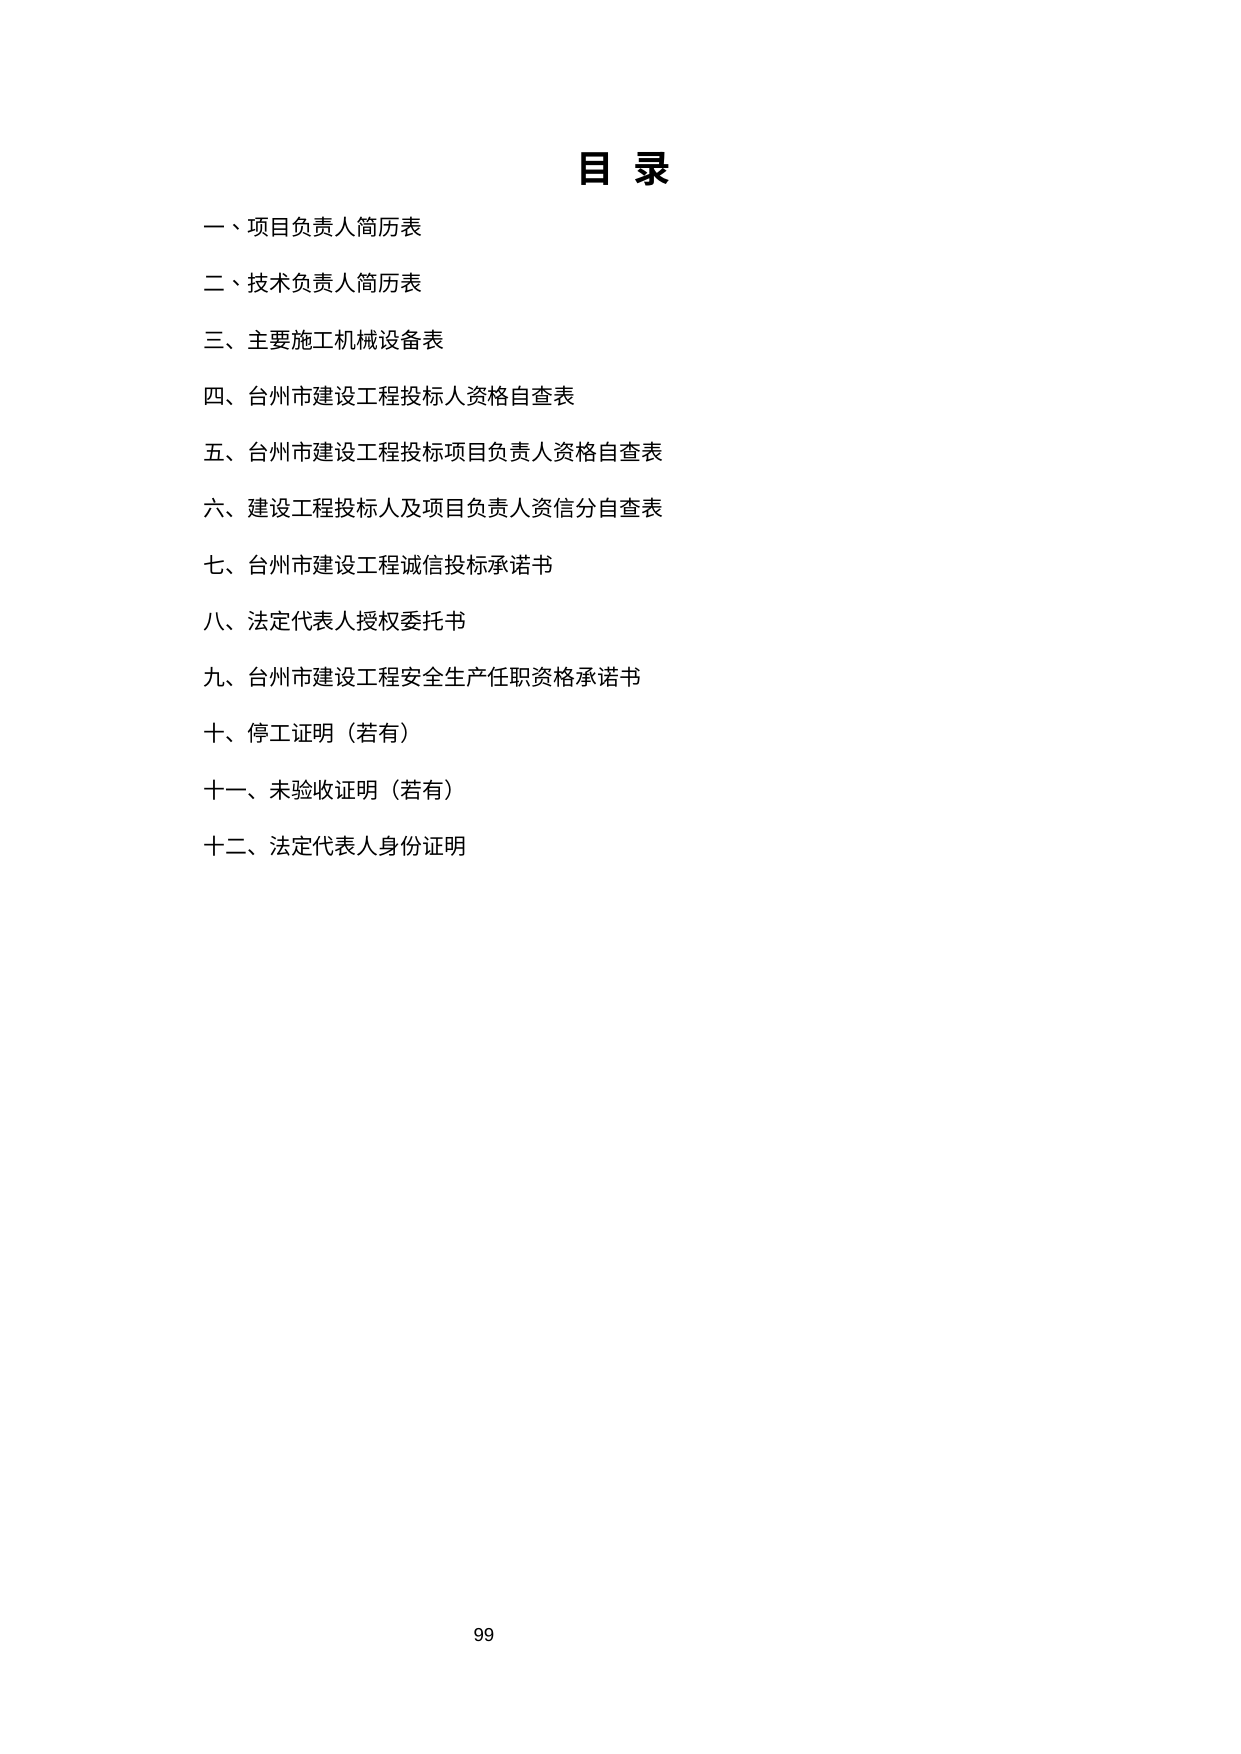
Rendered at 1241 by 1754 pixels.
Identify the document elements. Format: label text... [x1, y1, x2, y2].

text 五、台州市建设工程投标项目负责人资格自查表 [159, 416, 1087, 472]
text 七、台州市建设工程诚信投标承诺书 [159, 528, 1087, 584]
text 十二、法定代表人身份证明 [159, 809, 1087, 866]
text 二、技术负责人简历表 [159, 247, 1087, 303]
text 四、台州市建设工程投标人资格自查表 [159, 359, 1087, 416]
text 八、法定代表人授权委托书 [159, 584, 1087, 641]
text 九、台州市建设工程安全生产任职资格承诺书 [159, 641, 1087, 697]
text 十一、未验收证明（若有） [159, 753, 1087, 809]
text 十、停工证明（若有） [159, 697, 1087, 753]
text 目 录 [159, 149, 1087, 191]
text 三、主要施工机械设备表 [159, 303, 1087, 359]
text 一、项目负责人简历表 [159, 191, 1087, 247]
text 六、建设工程投标人及项目负责人资信分自查表 [159, 472, 1087, 528]
